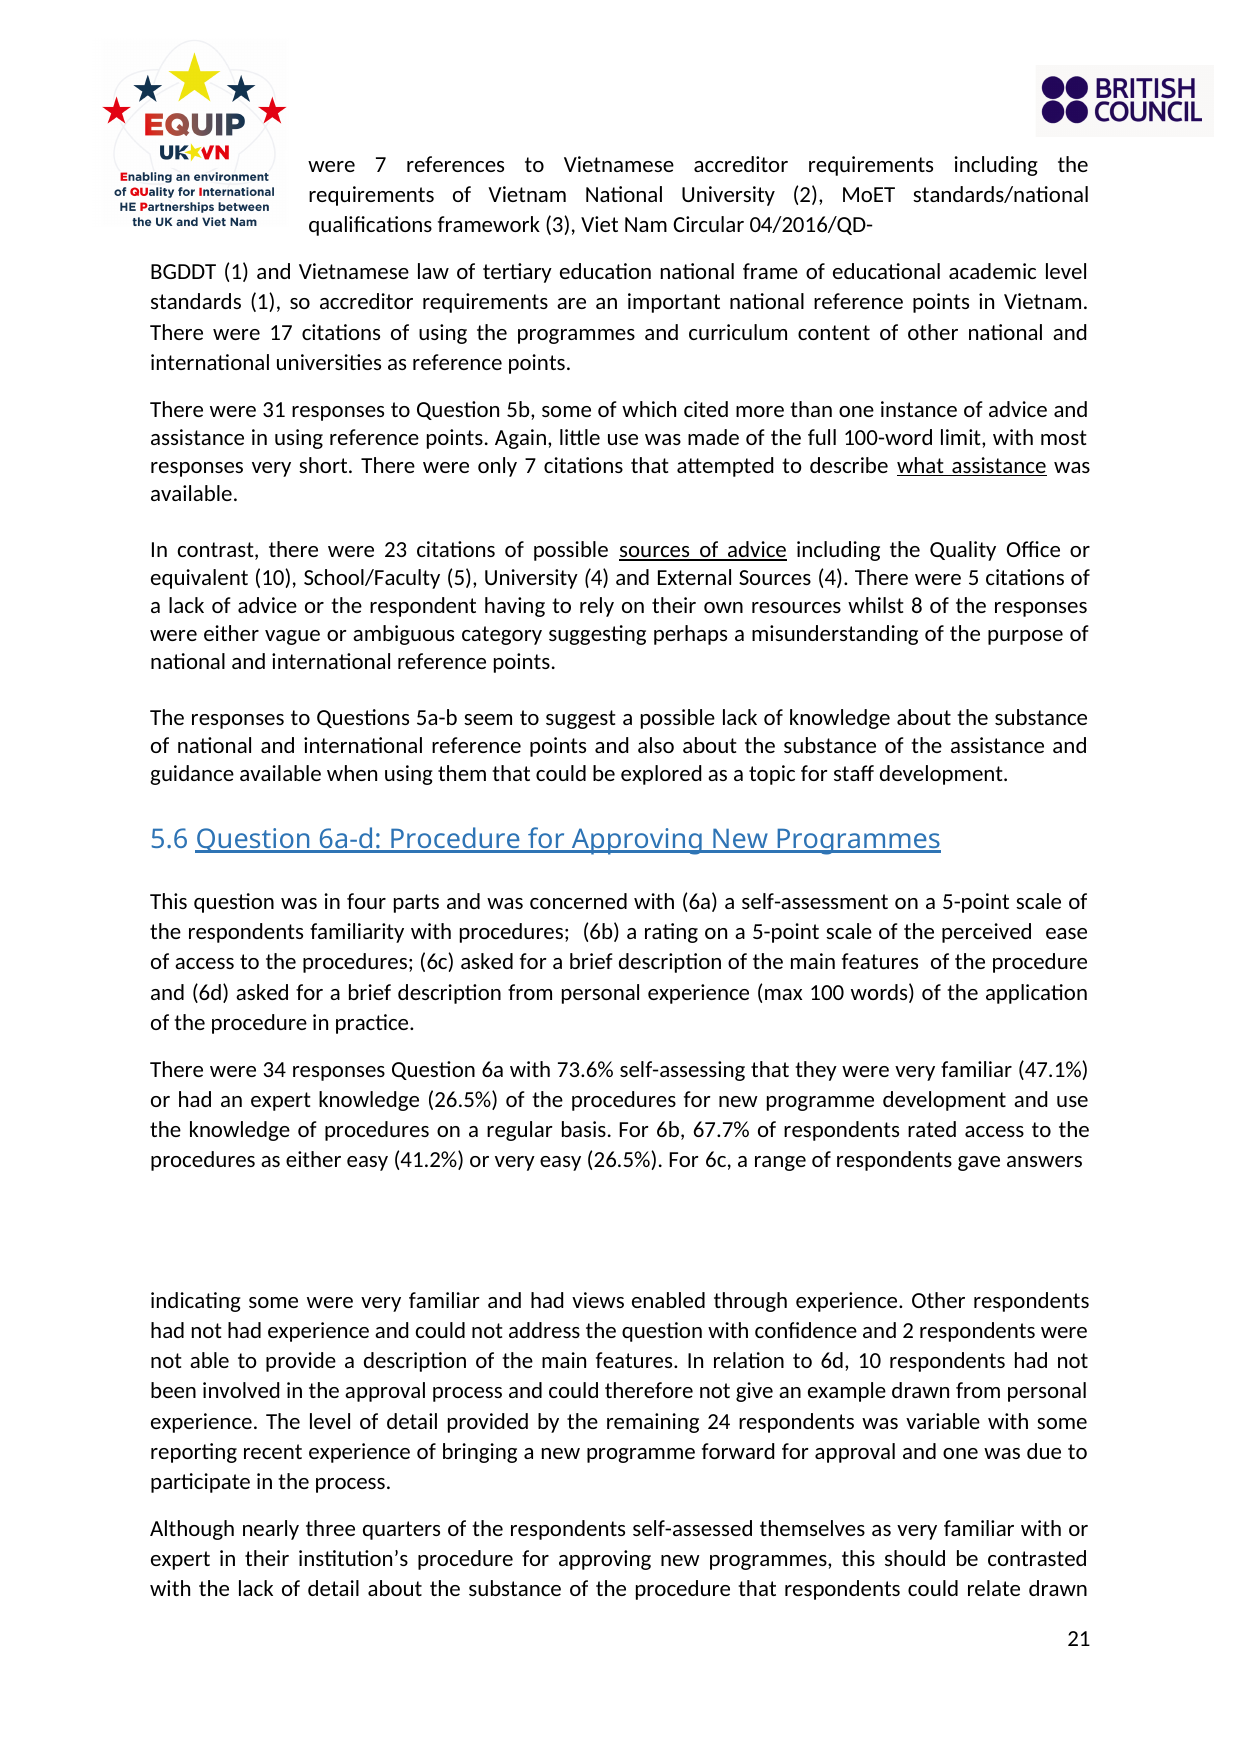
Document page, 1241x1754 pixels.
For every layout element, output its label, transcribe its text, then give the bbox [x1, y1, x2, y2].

text The responses to Questions 5a-b seem to suggest a possible lack of knowledge about the substance of national and international reference points and also about the substance of the assistance and guidance available when using them that could be explored as a topic for staff development. [150, 703, 1090, 787]
text BGDDT (1) and Vietnamese law of tertiary education national frame of educational academic level standards (1), so accreditor requirements are an important national reference points in Vietnam. There were 17 citations of using the programmes and curriculum content of other national and international universities as reference points. [150, 346, 1090, 376]
text In contrast, there were 23 citations of possible sources of advice including the Quality Office or equivalent (10), School/Faculty (5), University (4) and External Sources (4). There were 5 citations of a lack of advice or the respondent having to rely on their own resources whilst 8 of the responses were either vague or ambiguous category suggesting perhaps a misunderstanding of the purpose of national and international reference points. [150, 535, 1090, 675]
text There were 34 responses Question 6a with 73.6% self-assessing that they were very familiar (47.1%) or had an expert knowledge (26.5%) of the procedures for new programme development and use the knowledge of procedures on a regular basis. For 6b, 67.7% of respondents rated access to the procedures as either easy (41.2%) or very easy (26.5%). For 6c, a range of respondents gave answers [150, 1143, 1090, 1173]
subtitle 5.6 Question 6a-d: Procedure for Approving New Programmes [150, 819, 1090, 856]
text There were 31 responses to Question 5b, some of which cited more than one instance of advice and assistance in using reference points. Again, little use was made of the full 100-word limit, with most responses very short. There were only 7 citations that attempted to describe what assistance was available. [150, 451, 1090, 507]
text This question was in four parts and was concerned with (6a) a self-assessment on a 5-point scale of the respondents familiarity with procedures; (6b) a rating on a 5-point scale of the perceived ease of access to the procedures; (6c) asked for a brief description of the main features of the procedure and (6d) asked for a brief description from personal experience (max 100 words) of the application of the procedure in practice. [150, 1006, 1090, 1036]
picture [92, 38, 290, 227]
text There were 32 responses to Question 5a, some of which cited more than one reference point. The agency associated with the reference point accounted for 20 citations: ABET (6), ACM (5), IEE (3), AUN-QA (1) and CDIO (1) in the Vietnamese context and QAA (2), SEEC (1) and PSRBs requirements (1) in the Cardiff Metropolitan University context. This confirms that national and international external reference points were used and illustrates the range of agencies, but despite being give 100 words in which to respond, in the main, when citing an agency, the description went little further than the acronym and no mention was made of the detail of the reference points themselves. There were 7 references to Vietnamese accreditor requirements including the requirements of Vietnam National University (2), MoET standards/national qualifications framework (3), Viet Nam Circular 04/2016/QD- [150, 150, 1090, 238]
picture [1035, 65, 1214, 137]
